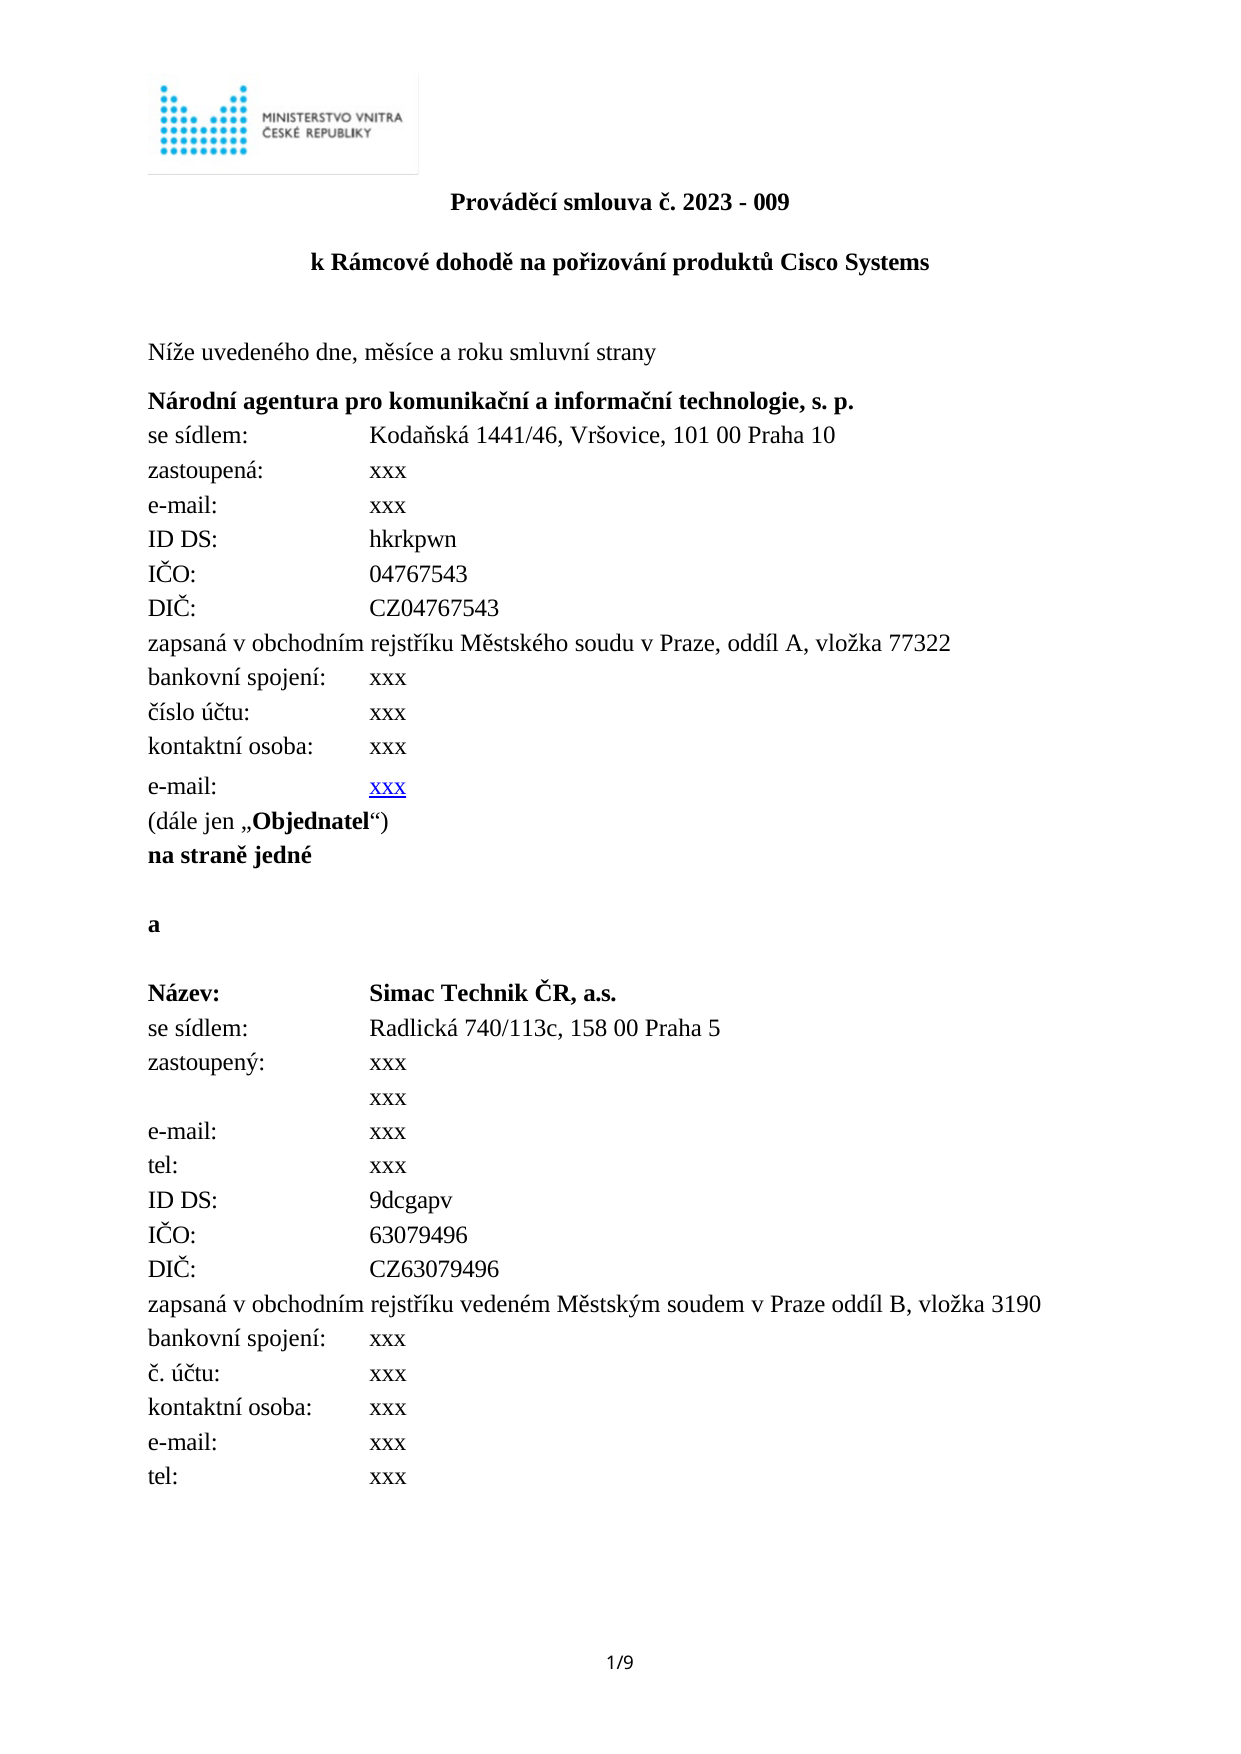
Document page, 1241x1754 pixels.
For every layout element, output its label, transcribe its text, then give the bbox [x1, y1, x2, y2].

text Název: Simac Technik ČR, a.s. [148, 978, 1105, 1007]
text DIČ: CZ04767543 [148, 593, 1105, 622]
text kontaktní osoba: xxx [148, 1392, 1105, 1421]
text tel: xxx [148, 1151, 1105, 1179]
text IČO: 63079496 [148, 1220, 1105, 1248]
text (dále jen „Objednatel“) [148, 806, 1105, 835]
text k Rámcové dohodě na pořizování produktů Cisco Systems [309, 247, 931, 276]
text tel: xxx [148, 1461, 1105, 1490]
text ID DS: hkrkpwn [148, 524, 1105, 553]
subtitle Prováděcí smlouva č. 2023 - 009 [309, 187, 931, 216]
text zapsaná v obchodním rejstříku vedeném Městským soudem v Praze oddíl B, vložka 3190 bankovní spojení: xxx [148, 1289, 1041, 1352]
text se sídlem: Radlická 740/113c, 158 00 Praha 5 zastoupený: xxx [148, 1013, 811, 1076]
text xxx [148, 1082, 860, 1111]
text č. účtu: xxx [148, 1358, 1105, 1386]
text zapsaná v obchodním rejstříku Městského soudu v Praze, oddíl A, vložka 77322 bankovní spojení: xxx [148, 628, 951, 691]
subtitle na straně jedné a [148, 840, 317, 938]
text ID DS: 9dcgapv [148, 1185, 1105, 1214]
text číslo účtu: xxx [148, 697, 1105, 725]
text Níže uvedeného dne, měsíce a roku smluvní strany [148, 337, 1105, 366]
text kontaktní osoba: xxx [148, 731, 816, 760]
text e-mail: xxx [148, 771, 816, 800]
text IČO: 04767543 [148, 559, 1105, 587]
text e-mail: xxx [148, 1116, 860, 1145]
text e-mail: xxx [148, 1427, 1105, 1455]
picture [147, 73, 419, 175]
text e-mail: xxx [148, 490, 1105, 518]
text Národní agentura pro komunikační a informační technologie, s. p. se sídlem: Kodaňská 1441/46, Vršovice, 101 00 Praha 10 zastoupená: xxx [148, 386, 854, 484]
text DIČ: CZ63079496 [148, 1254, 1105, 1283]
